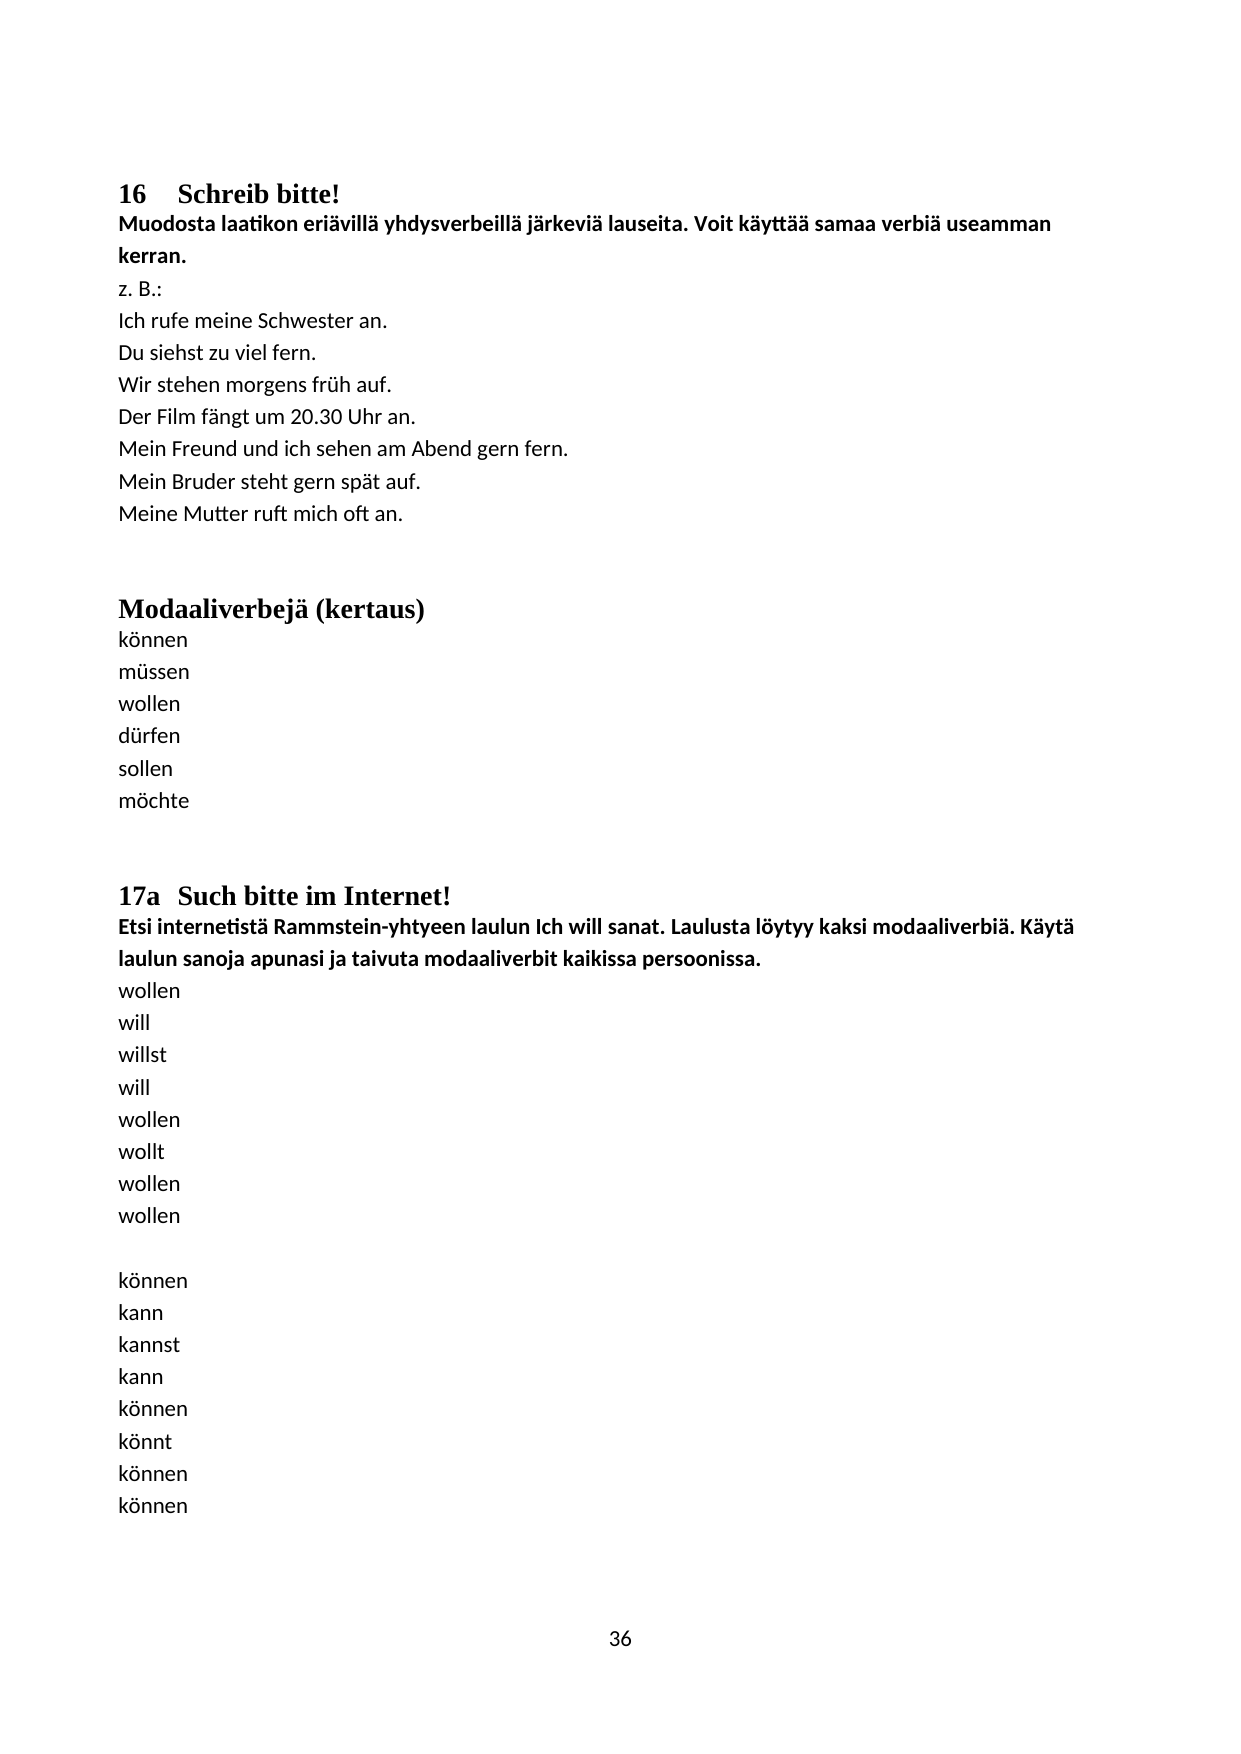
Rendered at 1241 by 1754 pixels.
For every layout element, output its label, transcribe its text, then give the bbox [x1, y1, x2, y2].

text Mein Freund und ich sehen am Abend gern fern. [118, 434, 1122, 463]
text Mein Bruder steht gern spät auf. [118, 467, 1122, 495]
text könnt [118, 1427, 1122, 1455]
text wollen [118, 689, 1122, 717]
text wollen [118, 1201, 1122, 1229]
text Meine Mutter ruft mich oft an. [118, 499, 1122, 527]
subtitle Modaaliverbejä (kertaus) [118, 592, 1122, 625]
text Ich rufe meine Schwester an. [118, 306, 1122, 334]
text können [118, 1491, 1122, 1519]
text dürfen [118, 721, 1122, 749]
text möchte [118, 786, 1122, 814]
text können [118, 1459, 1122, 1487]
text können [118, 625, 1122, 653]
text Wir stehen morgens früh auf. [118, 370, 1122, 398]
text kann [118, 1362, 1122, 1390]
text wollen [118, 1105, 1122, 1133]
text sollen [118, 754, 1122, 782]
text wollt [118, 1137, 1122, 1165]
text kannst [118, 1330, 1122, 1358]
text z. B.: [118, 274, 1122, 302]
text Muodosta laatikon eriävillä yhdysverbeillä järkeviä lauseita. Voit käyttää samaa verbiä useamman kerran. [118, 209, 1122, 269]
text müssen [118, 657, 1122, 685]
text kann [118, 1298, 1122, 1326]
subtitle 17a Such bitte im Internet! [118, 879, 1122, 912]
text Etsi internetistä Rammstein-yhtyeen laulun Ich will sanat. Laulusta löytyy kaksi modaaliverbiä. Käytä laulun sanoja apunasi ja taivuta modaaliverbit kaikissa persoonissa. [118, 912, 1122, 972]
text wollen [118, 976, 1122, 1004]
text können [118, 1266, 1122, 1294]
text willst [118, 1041, 1122, 1068]
text will [118, 1008, 1122, 1036]
text Du siehst zu viel fern. [118, 338, 1122, 366]
text können [118, 1394, 1122, 1423]
text will [118, 1073, 1122, 1101]
text wollen [118, 1169, 1122, 1197]
subtitle 16 Schreib bitte! [118, 177, 1122, 209]
text Der Film fängt um 20.30 Uhr an. [118, 402, 1122, 430]
